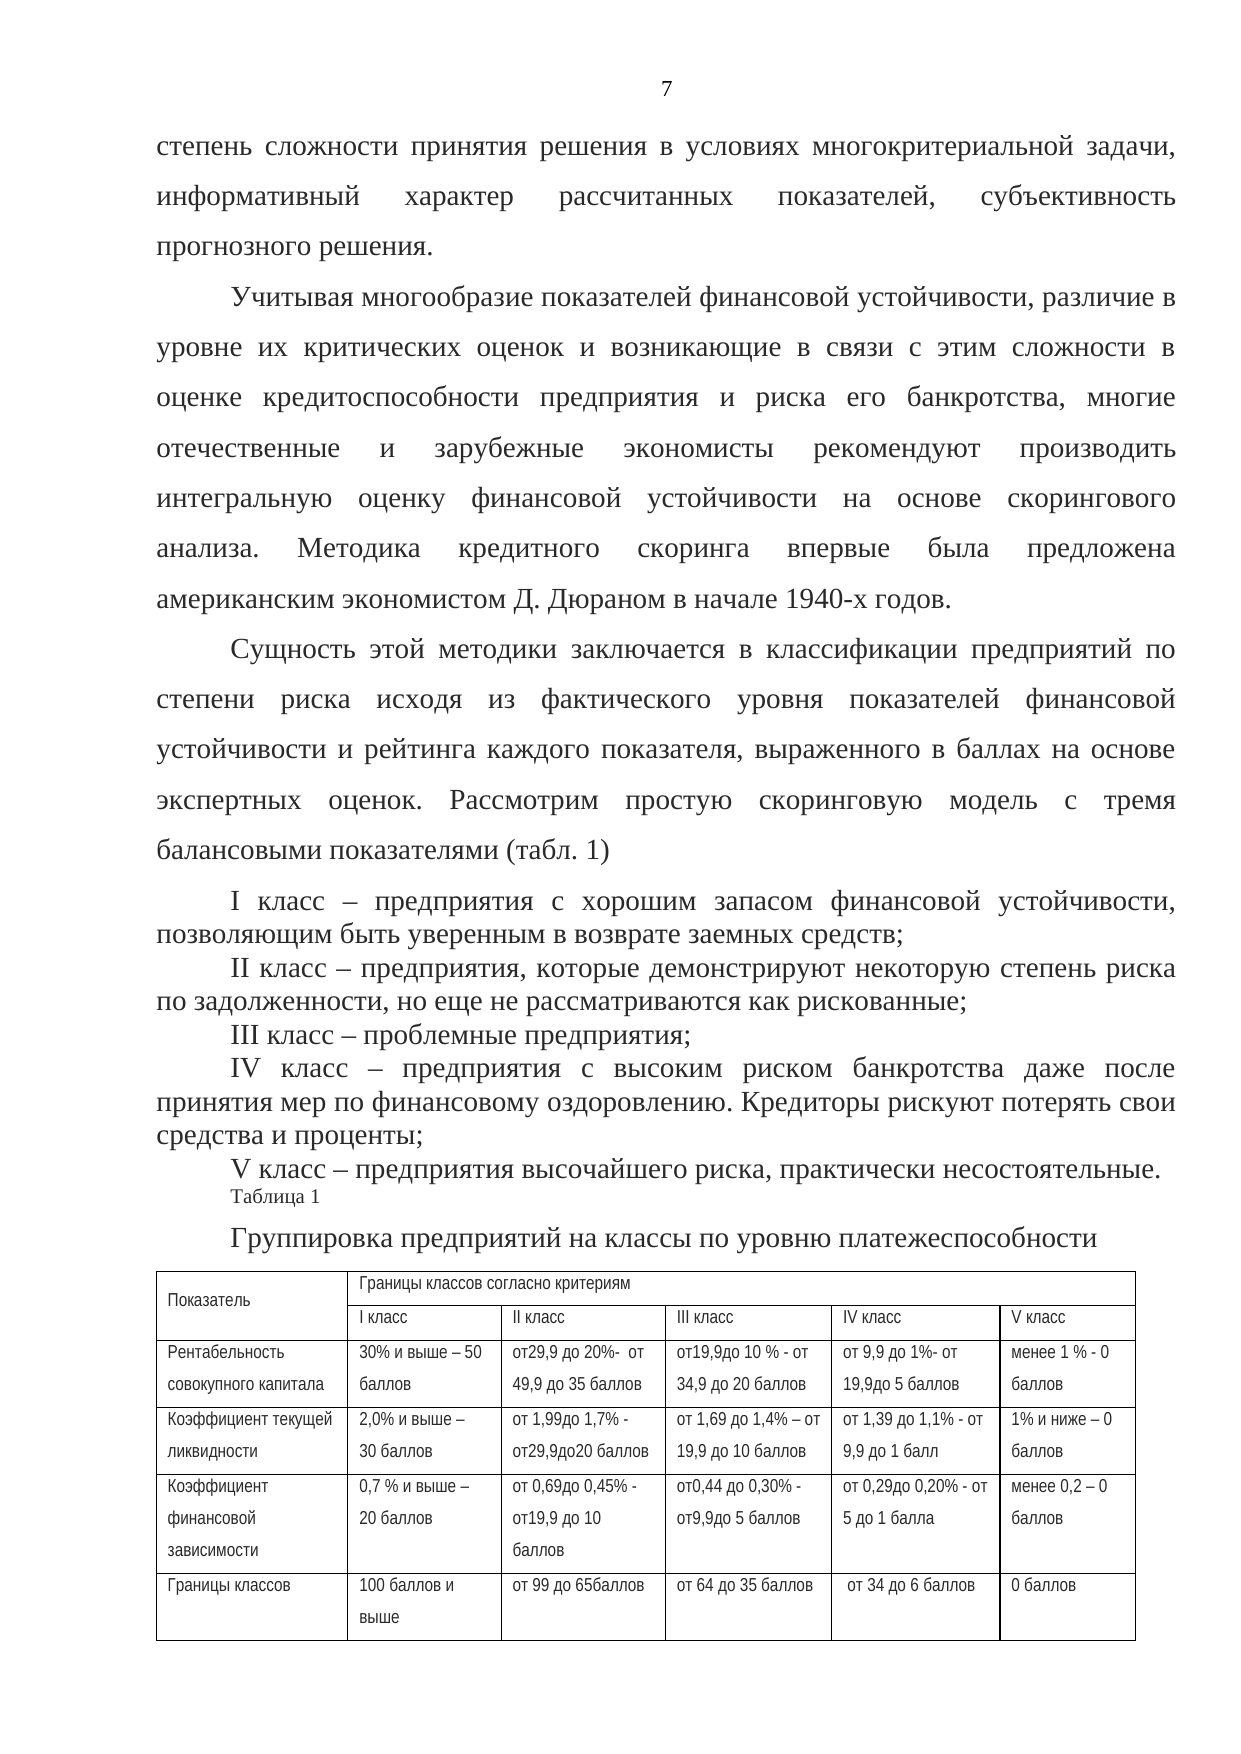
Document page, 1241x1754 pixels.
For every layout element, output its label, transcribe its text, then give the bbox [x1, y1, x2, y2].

table_cell менее 1 % - 0 баллов [1001, 1341, 1135, 1407]
table_cell IV класс [832, 1306, 999, 1340]
table_cell Коэффициент финансовой зависимости [157, 1475, 347, 1573]
table_cell II класс [502, 1306, 665, 1340]
table_cell от 99 до 65баллов [502, 1574, 665, 1640]
table_cell менее 0,2 – 0 баллов [1001, 1475, 1135, 1573]
text IV класс – предприятия с высоким риском банкротства даже после принятия мер по финансовому оздоровлению. Кредиторы рискуют потерять свои средства и проценты; [156, 1050, 1177, 1151]
table_cell от 1,69 до 1,4% – от 19,9 до 10 баллов [666, 1408, 831, 1474]
table_cell 0,7 % и выше – 20 баллов [348, 1475, 501, 1573]
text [156, 128, 1177, 262]
table_header Показатель [157, 1272, 347, 1340]
table_header Границы классов согласно критериям [348, 1272, 1135, 1305]
table_cell от 64 до 35 баллов [666, 1574, 831, 1640]
table_cell 30% и выше – 50 баллов [348, 1341, 501, 1407]
text II класс – предприятия, которые демонстрируют некоторую степень риска по задолженности, но еще не рассматриваются как рискованные; [156, 950, 1177, 1017]
text III класс – проблемные предприятия; [156, 1017, 1177, 1050]
text Группировка предприятий на классы по уровню платежеспособности [156, 1221, 1177, 1254]
table_cell от 1,39 до 1,1% - от 9,9 до 1 балл [832, 1408, 999, 1474]
table_cell Границы классов [157, 1574, 347, 1640]
table_cell от29,9 до 20%- от 49,9 до 35 баллов [502, 1341, 665, 1407]
table_cell от 0,69до 0,45% - от19,9 до 10 баллов [502, 1475, 665, 1573]
table_cell от0,44 до 0,30% - от9,9до 5 баллов [666, 1475, 831, 1573]
text Таблица 1 [156, 1184, 1177, 1208]
text Учитывая многообразие показателей финансовой устойчивости, различие в уровне их критических оценок и возникающие в связи с этим сложности в оценке кредитоспособности предприятия и риска его банкротства, многие отечественные и зарубежные экономисты рекомендуют производить интегральную оценку финансовой устойчивости на основе скорингового анализа. Методика кредитного скоринга впервые была предложена американским экономистом Д. Дюраном в начале 1940-х годов. [156, 279, 1177, 614]
table_cell от 34 до 6 баллов [832, 1574, 999, 1640]
table_cell 2,0% и выше – 30 баллов [348, 1408, 501, 1474]
table_cell III класс [666, 1306, 831, 1340]
table_cell Рентабельность совокупного капитала [157, 1341, 347, 1407]
table_cell 0 баллов [1001, 1574, 1135, 1640]
text I класс – предприятия с хорошим запасом финансовой устойчивости, позволяющим быть уверенным в возврате заемных средств; [156, 883, 1177, 950]
text V класс – предприятия высочайшего риска, практически несостоятельные. [156, 1151, 1177, 1184]
text Сущность этой методики заключается в классификации предприятий по степени риска исходя из фактического уровня показателей финансовой устойчивости и рейтинга каждого показателя, выраженного в баллах на основе экспертных оценок. Рассмотрим простую скоринговую модель с тремя балансовыми показателями (табл. 1) [156, 631, 1177, 866]
table_cell Коэффициент текущей ликвидности [157, 1408, 347, 1474]
table_cell 1% и ниже – 0 баллов [1001, 1408, 1135, 1474]
table_cell V класс [1001, 1306, 1135, 1340]
table_cell от 0,29до 0,20% - от 5 до 1 балла [832, 1475, 999, 1573]
table_cell от19,9до 10 % - от 34,9 до 20 баллов [666, 1341, 831, 1407]
table_cell 100 баллов и выше [348, 1574, 501, 1640]
table_cell от 1,99до 1,7% - от29,9до20 баллов [502, 1408, 665, 1474]
table_cell от 9,9 до 1%- от 19,9до 5 баллов [832, 1341, 999, 1407]
table_cell I класс [348, 1306, 501, 1340]
